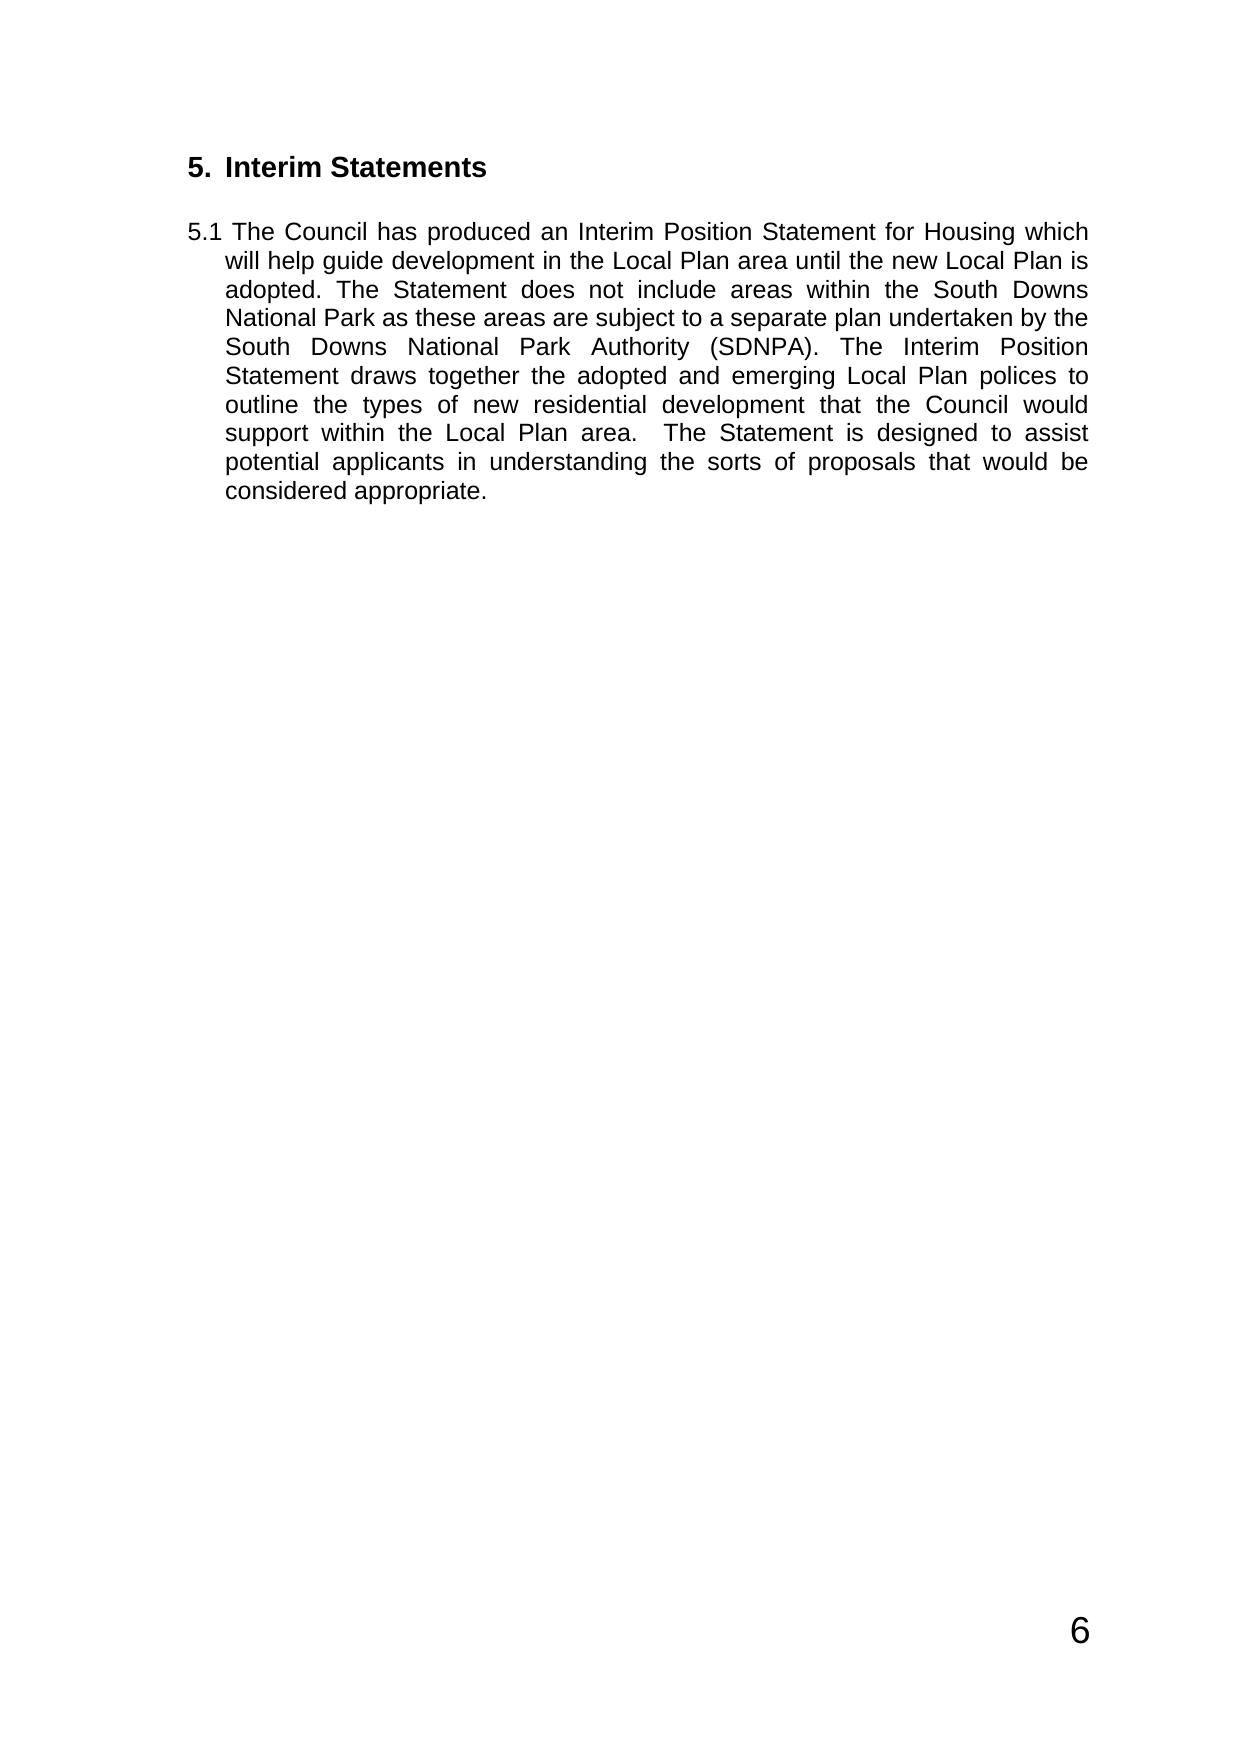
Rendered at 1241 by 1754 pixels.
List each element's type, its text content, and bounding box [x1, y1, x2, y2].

text 5.1 The Council has produced an Interim Position Statement for Housing which will help guide development in the Local Plan area until the new Local Plan is adopted. The Statement does not include areas within the South Downs National Park as these areas are subject to a separate plan undertaken by the South Downs National Park Authority (SDNPA). The Interim Position Statement draws together the adopted and emerging Local Plan polices to outline the types of new residential development that the Council would support within the Local Plan area. The Statement is designed to assist potential applicants in understanding the sorts of proposals that would be considered appropriate. [187, 217, 1090, 504]
list Interim Statements [187, 150, 1090, 183]
